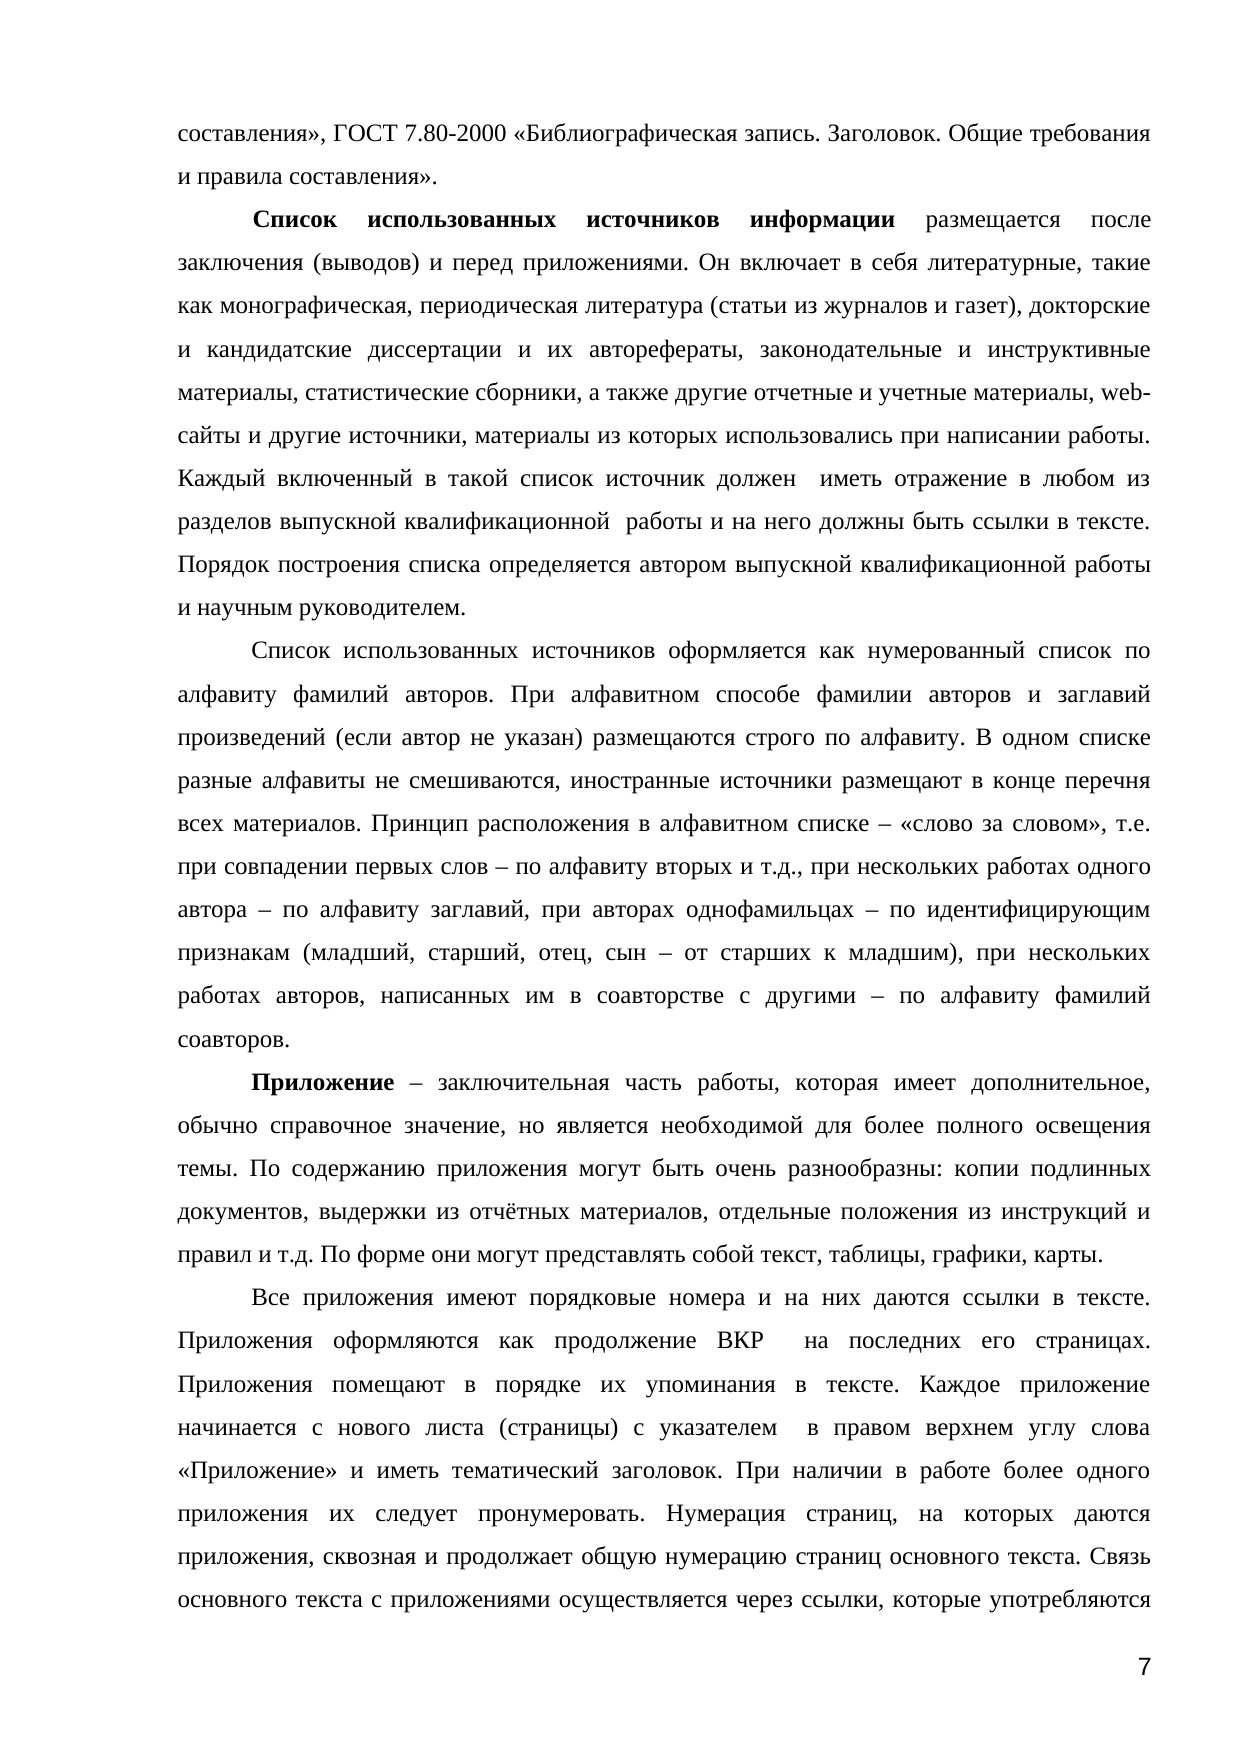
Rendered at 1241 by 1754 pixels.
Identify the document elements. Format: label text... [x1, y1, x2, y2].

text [177, 118, 1152, 190]
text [177, 1282, 1152, 1613]
text Приложение – заключительная часть работы, которая имеет дополнительное, обычно справочное значение, но является необходимой для более полного освещения темы. По содержанию приложения могут быть очень разнообразны: копии подлинных документов, выдержки из отчётных материалов, отдельные положения из инструкций и правил и т.д. По форме они могут представлять собой текст, таблицы, графики, карты. [177, 1067, 1152, 1268]
text Список использованных источников оформляется как нумерованный список по алфавиту фамилий авторов. При алфавитном способе фамилии авторов и заглавий произведений (если автор не указан) размещаются строго по алфавиту. В одном списке разные алфавиты не смешиваются, иностранные источники размещают в конце перечня всех материалов. Принцип расположения в алфавитном списке – «слово за словом», т.е. при совпадении первых слов – по алфавиту вторых и т.д., при нескольких работах одного автора – по алфавиту заглавий, при авторах однофамильцах – по идентифицирующим признакам (младший, старший, отец, сын – от старших к младшим), при нескольких работах авторов, написанных им в соавторстве с другими – по алфавиту фамилий соавторов. [177, 636, 1152, 1052]
text Список использованных источников информации размещается после заключения (выводов) и перед приложениями. Он включает в себя литературные, такие как монографическая, периодическая литература (статьи из журналов и газет), докторские и кандидатские диссертации и их авторефераты, законодательные и инструктивные материалы, статистические сборники, а также другие отчетные и учетные материалы, web-сайты и другие источники, материалы из которых использовались при написании работы. Каждый включенный в такой список источник должен иметь отражение в любом из разделов выпускной квалификационной работы и на него должны быть ссылки в тексте. Порядок построения списка определяется автором выпускной квалификационной работы и научным руководителем. [177, 204, 1152, 621]
